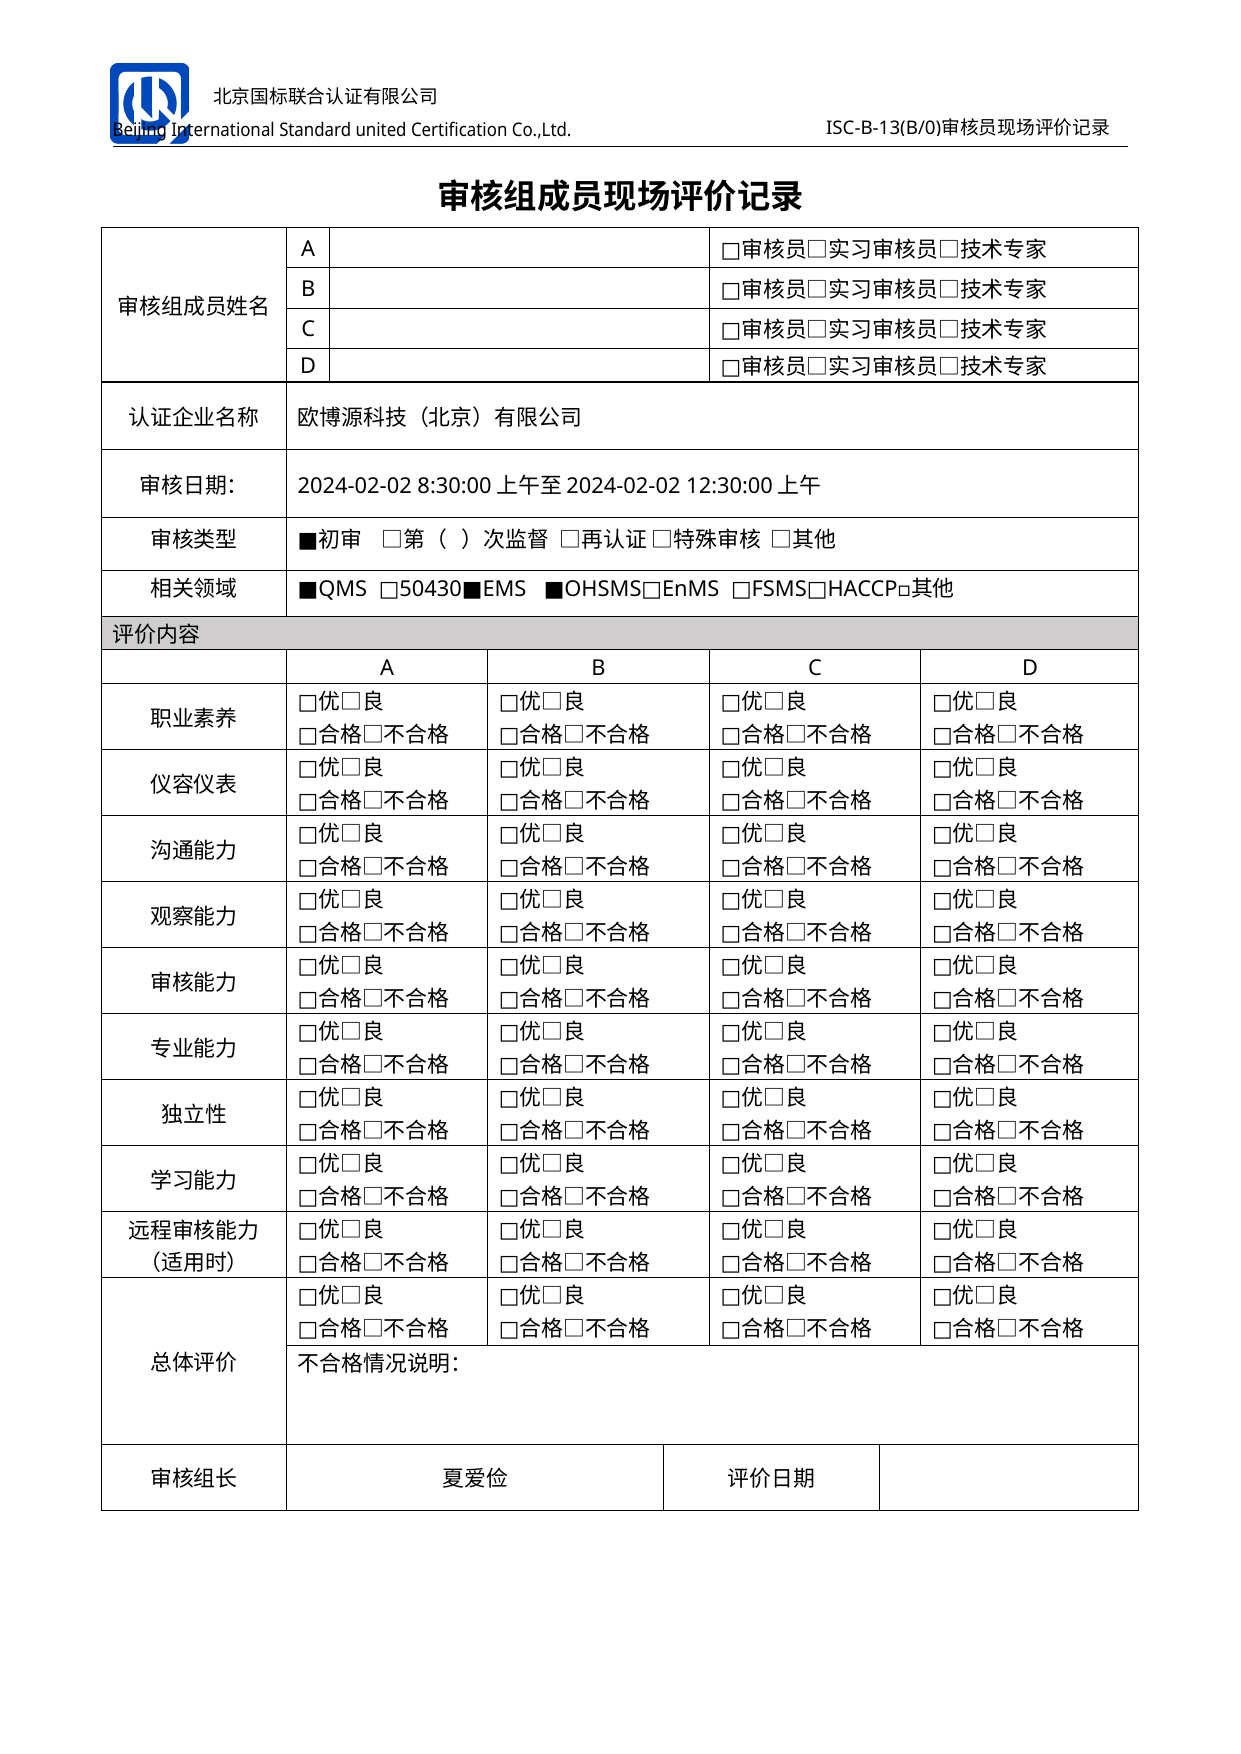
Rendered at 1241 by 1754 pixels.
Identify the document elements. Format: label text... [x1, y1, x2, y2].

table_cell □优□良 □合格□不合格 [488, 816, 709, 881]
table_cell □优□良 □合格□不合格 [710, 1146, 920, 1211]
table_cell □优□良 □合格□不合格 [921, 1146, 1138, 1211]
table_cell 相关领域 [102, 571, 286, 616]
table_cell 评价内容 [102, 617, 1138, 649]
table_cell □优□良 □合格□不合格 [710, 750, 920, 815]
picture [110, 63, 190, 144]
table_cell □优□良 □合格□不合格 [710, 684, 920, 749]
table_cell [102, 650, 286, 683]
table_cell 审核类型 [102, 518, 286, 570]
table_cell □优□良 □合格□不合格 [710, 816, 920, 881]
table_cell □审核员□实习审核员□技术专家 [710, 268, 1138, 308]
table_header 审核组成员姓名 [102, 228, 286, 381]
table_cell □审核员□实习审核员□技术专家 [710, 349, 1138, 381]
table_cell □优□良 □合格□不合格 [287, 750, 487, 815]
table_cell 远程审核能力 （适用时） [102, 1212, 286, 1277]
table_cell 仪容仪表 [102, 750, 286, 815]
table_cell D [921, 650, 1138, 683]
table_cell B [287, 268, 329, 308]
table_cell 2024-02-02 8:30:00上午至2024-02-02 12:30:00上午 [287, 450, 1138, 517]
table_cell [330, 309, 709, 348]
table_cell □审核员□实习审核员□技术专家 [710, 309, 1138, 348]
table_cell 欧博源科技（北京）有限公司 [287, 383, 1138, 449]
table_cell 不合格情况说明： [287, 1346, 1138, 1443]
table_cell □优□良 □合格□不合格 [287, 1212, 487, 1277]
table_cell [330, 268, 709, 308]
table_header [330, 228, 709, 267]
table_cell □优□良 □合格□不合格 [287, 1014, 487, 1079]
table_cell 沟通能力 [102, 816, 286, 881]
table_cell 认证企业名称 [102, 383, 286, 449]
table_cell □优□良 □合格□不合格 [710, 1014, 920, 1079]
table_cell □优□良 □合格□不合格 [921, 882, 1138, 947]
table_cell □优□良 □合格□不合格 [710, 882, 920, 947]
table_cell [330, 349, 709, 381]
table_cell □优□良 □合格□不合格 [488, 1014, 709, 1079]
table_cell □优□良 □合格□不合格 [488, 684, 709, 749]
table_cell □优□良 □合格□不合格 [488, 1146, 709, 1211]
table_cell □优□良 □合格□不合格 [287, 882, 487, 947]
table_cell □优□良 □合格□不合格 [287, 948, 487, 1013]
table_cell □优□良 □合格□不合格 [488, 1212, 709, 1277]
table_cell 夏爱俭 [287, 1445, 663, 1509]
table_header □审核员□实习审核员□技术专家 [710, 228, 1138, 267]
table_cell 专业能力 [102, 1014, 286, 1079]
table_cell □优□良 □合格□不合格 [287, 1278, 487, 1345]
table_cell □优□良 □合格□不合格 [921, 1080, 1138, 1145]
table_cell □优□良 □合格□不合格 [921, 816, 1138, 881]
table_cell □优□良 □合格□不合格 [710, 1212, 920, 1277]
table_cell □优□良 □合格□不合格 [921, 1278, 1138, 1345]
table_cell 审核能力 [102, 948, 286, 1013]
table_cell □优□良 □合格□不合格 [287, 1080, 487, 1145]
table_cell [880, 1445, 1138, 1509]
table_cell 评价日期 [664, 1445, 879, 1509]
table_cell 审核组长 [102, 1445, 286, 1509]
table_cell ■QMS □50430■EMS ■OHSMS□EnMS □FSMS□HACCP□其他 [287, 571, 1138, 616]
table_cell □优□良 □合格□不合格 [488, 948, 709, 1013]
table_cell □优□良 □合格□不合格 [710, 948, 920, 1013]
table_cell C [710, 650, 920, 683]
table_cell □优□良 □合格□不合格 [488, 1278, 709, 1345]
table_cell □优□良 □合格□不合格 [921, 1212, 1138, 1277]
table_header A [287, 228, 329, 267]
table_cell □优□良 □合格□不合格 [287, 1146, 487, 1211]
table_cell 学习能力 [102, 1146, 286, 1211]
table_cell □优□良 □合格□不合格 [921, 948, 1138, 1013]
table_cell □优□良 □合格□不合格 [287, 684, 487, 749]
table_cell 独立性 [102, 1080, 286, 1145]
table_cell A [287, 650, 487, 683]
table_cell □优□良 □合格□不合格 [921, 684, 1138, 749]
table_cell □优□良 □合格□不合格 [287, 816, 487, 881]
table_cell B [488, 650, 709, 683]
table_cell 观察能力 [102, 882, 286, 947]
table_cell □优□良 □合格□不合格 [488, 750, 709, 815]
table_cell □优□良 □合格□不合格 [488, 1080, 709, 1145]
table_cell □优□良 □合格□不合格 [710, 1080, 920, 1145]
table_cell 总体评价 [102, 1278, 286, 1443]
table_cell ■初审 □第（ ）次监督 □再认证 □特殊审核 □其他 [287, 518, 1138, 570]
table_cell □优□良 □合格□不合格 [488, 882, 709, 947]
table_cell □优□良 □合格□不合格 [921, 750, 1138, 815]
table_cell □优□良 □合格□不合格 [710, 1278, 920, 1345]
table_cell 职业素养 [102, 684, 286, 749]
text 审核组成员现场评价记录 [112, 162, 1128, 227]
table_cell C [287, 309, 329, 348]
table_cell 审核日期： [102, 450, 286, 517]
table_cell D [287, 349, 329, 381]
table_cell □优□良 □合格□不合格 [921, 1014, 1138, 1079]
